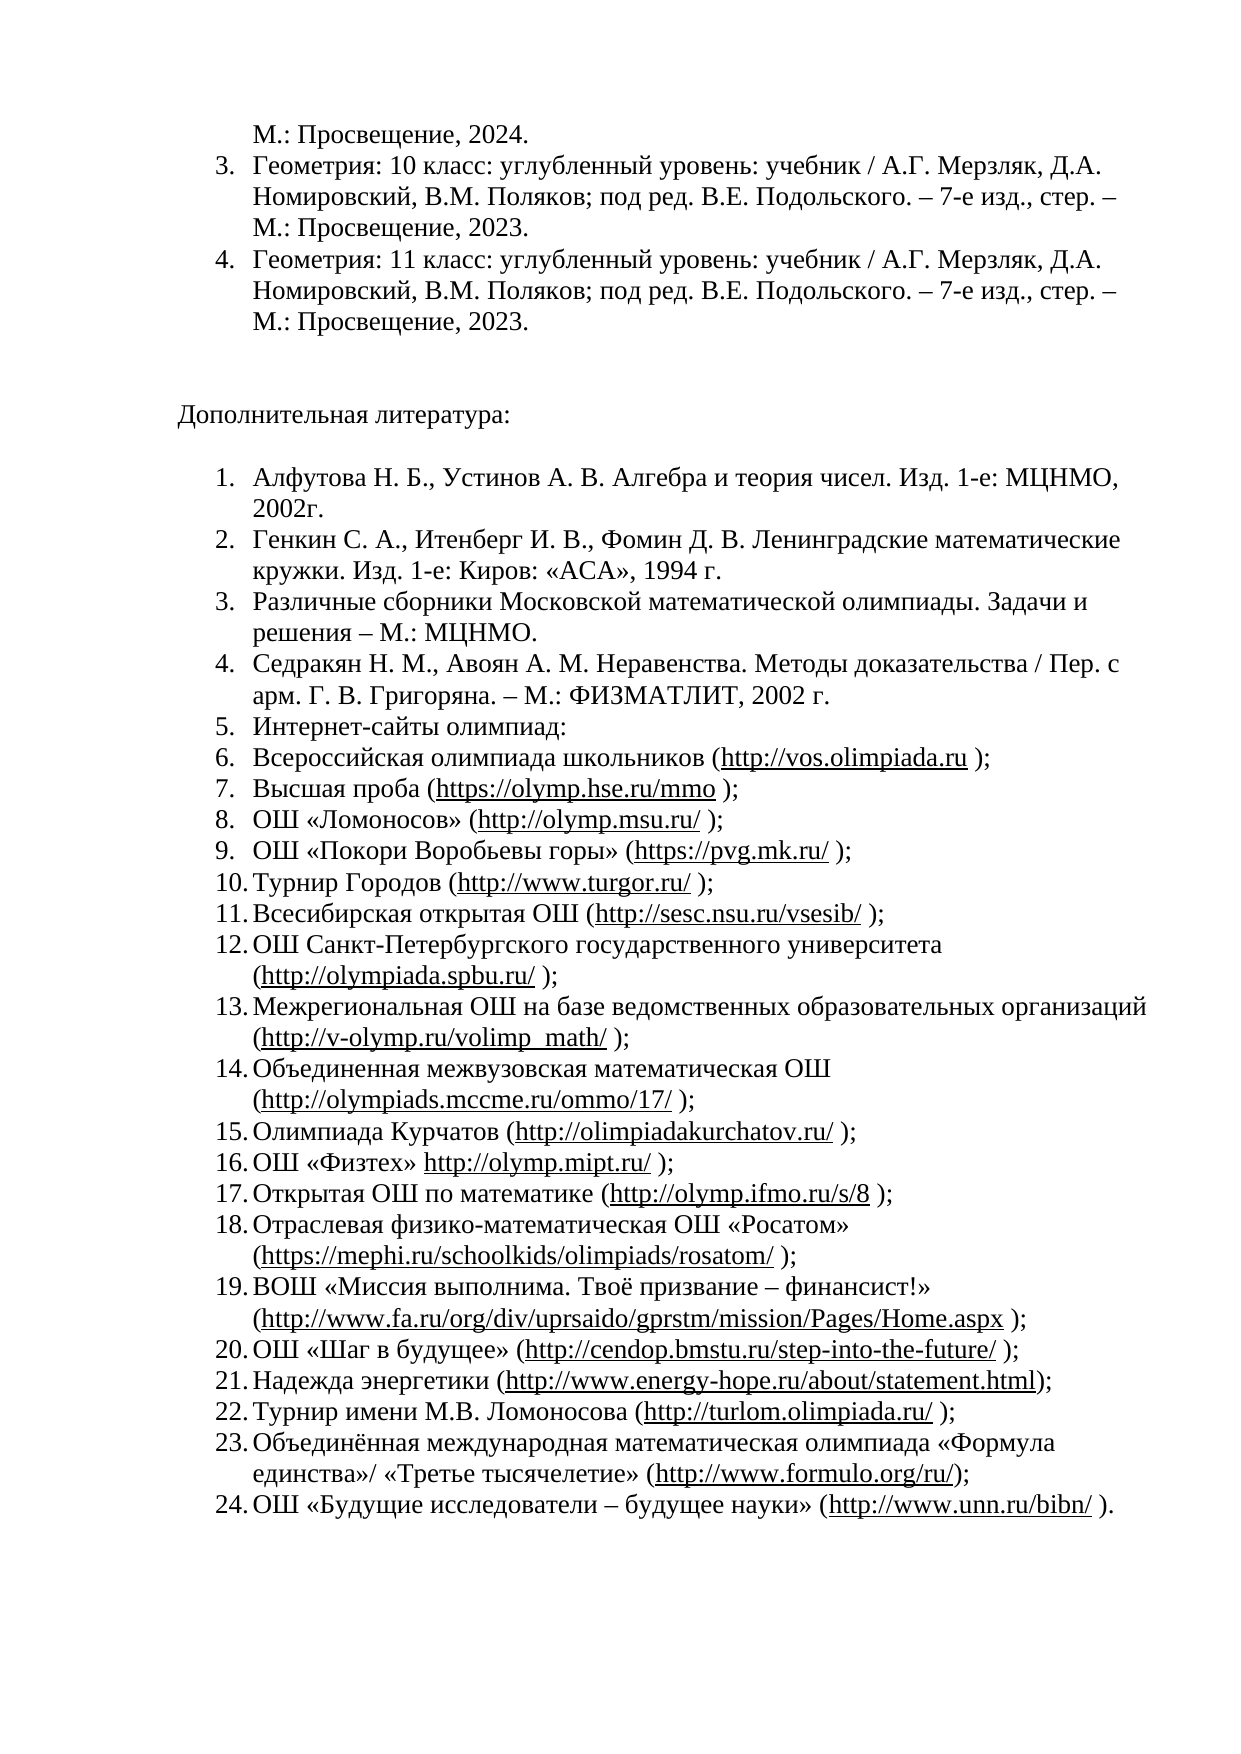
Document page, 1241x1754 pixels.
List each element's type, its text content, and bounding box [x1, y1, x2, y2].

list Генкин С. А., Итенберг И. В., Фомин Д. В. Ленинградские математические кружки. Изд. 1-е: Киров: «АСА», 1994 г. [215, 523, 1152, 585]
list Объединенная межвузовская математическая ОШ (http://olympiads.mccme.ru/ommo/17/ ); [215, 1052, 1152, 1115]
list Геометрия: 10 класс: углубленный уровень: учебник / А.Г. Мерзляк, Д.А. Номировский, В.М. Поляков; под ред. В.Е. Подольского. – 7-е изд., стер. – М.: Просвещение, 2023. [215, 149, 1152, 243]
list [215, 118, 1152, 149]
list ОШ «Покори Воробьевы горы» (https://pvg.mk.ru/ ); [215, 834, 1152, 866]
list ВОШ «Миссия выполнима. Твоё призвание – финансист!» (http://www.fa.ru/org/div/uprsaido/gprstm/mission/Pages/Home.aspx ); [215, 1271, 1152, 1333]
list Турнир Городов (http://www.turgor.ru/ ); [215, 866, 1152, 897]
list Всесибирская открытая ОШ (http://sesc.nsu.ru/vsesib/ ); [215, 897, 1152, 928]
list Алфутова Н. Б., Устинов А. В. Алгебра и теория чисел. Изд. 1-е: МЦНМО, 2002г. [215, 461, 1152, 523]
list Высшая проба (https://olymp.hse.ru/mmo ); [215, 772, 1152, 803]
list Межрегиональная ОШ на базе ведомственных образовательных организаций (http://v-olymp.ru/volimp_math/ ); [215, 990, 1152, 1052]
list Седракян Н. М., Авоян А. М. Неравенства. Методы доказательства / Пер. с арм. Г. В. Григоряна. – М.: ФИЗМАТЛИТ, 2002 г. [215, 648, 1152, 710]
list Турнир имени М.В. Ломоносова (http://turlom.olimpiada.ru/ ); [215, 1395, 1152, 1426]
list Всероссийская олимпиада школьников (http://vos.olimpiada.ru ); [215, 741, 1152, 772]
list Объединённая международная математическая олимпиада «Формула единства»/ «Третье тысячелетие» (http://www.formulo.org/ru/); [215, 1426, 1152, 1488]
list ОШ «Физтех» http://olymp.mipt.ru/ ); [215, 1146, 1152, 1177]
list ОШ «Будущие исследователи – будущее науки» (http://www.unn.ru/bibn/ ). [215, 1488, 1152, 1520]
list Интернет-сайты олимпиад: [215, 710, 1152, 741]
list ОШ Санкт-Петербургского государственного университета (http://olympiada.spbu.ru/ ); [215, 928, 1152, 990]
list Геометрия: 11 класс: углубленный уровень: учебник / А.Г. Мерзляк, Д.А. Номировский, В.М. Поляков; под ред. В.Е. Подольского. – 7-е изд., стер. – М.: Просвещение, 2023. [215, 243, 1152, 336]
list Надежда энергетики (http://www.energy-hope.ru/about/statement.html); [215, 1364, 1152, 1395]
list Олимпиада Курчатов (http://olimpiadakurchatov.ru/ ); [215, 1115, 1152, 1146]
text Дополнительная литература: [177, 398, 1152, 429]
list Открытая ОШ по математике (http://olymp.ifmo.ru/s/8 ); [215, 1177, 1152, 1208]
list ОШ «Шаг в будущее» (http://cendop.bmstu.ru/step-into-the-future/ ); [215, 1333, 1152, 1364]
list Различные сборники Московской математической олимпиады. Задачи и решения – М.: МЦНМО. [215, 585, 1152, 648]
list ОШ «Ломоносов» (http://olymp.msu.ru/ ); [215, 803, 1152, 834]
list Отраслевая физико-математическая ОШ «Росатом» (https://mephi.ru/schoolkids/olimpiads/rosatom/ ); [215, 1208, 1152, 1271]
